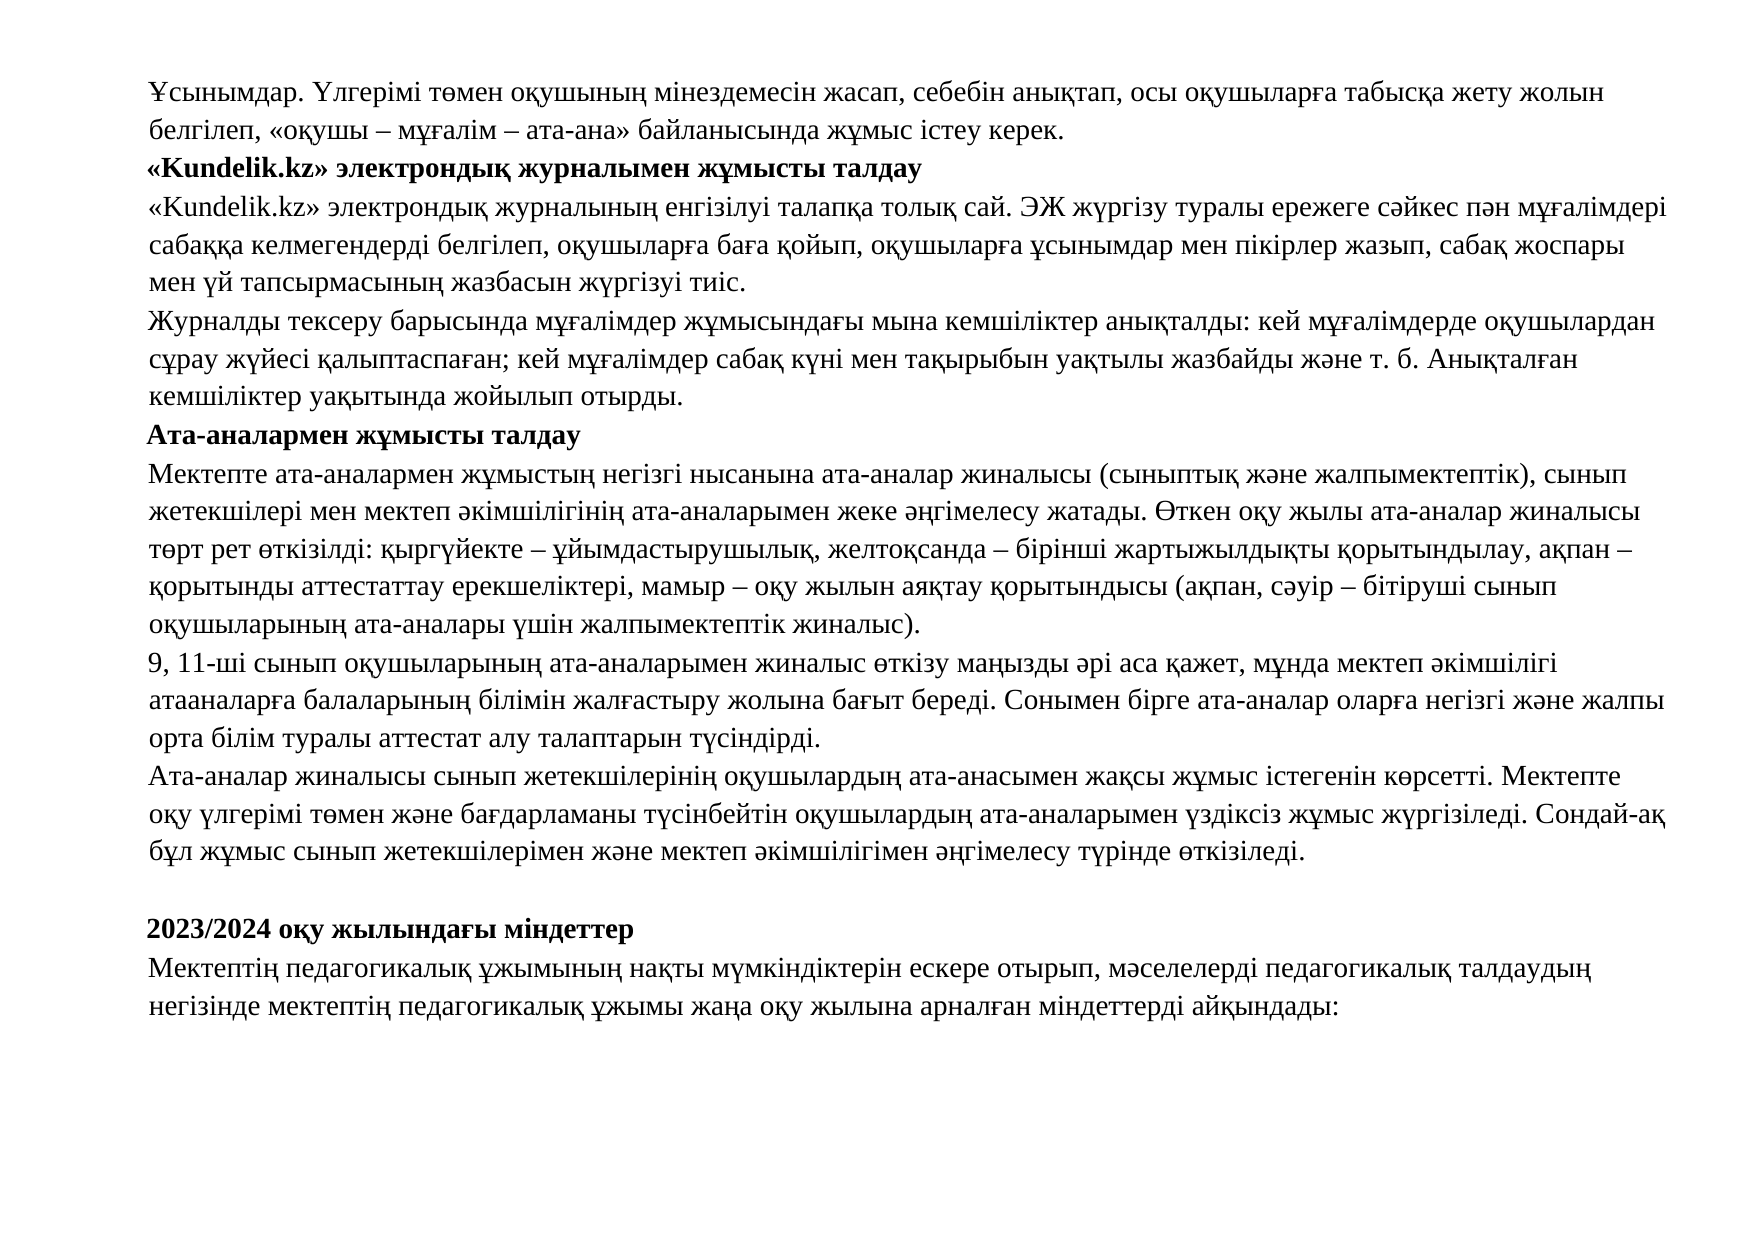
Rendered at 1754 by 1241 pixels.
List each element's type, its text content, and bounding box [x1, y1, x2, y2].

text Ұсынымдар. Үлгерімі төмен оқушының мінездемесін жасап, себебін анықтап, осы оқушыларға табысқа жету жолын белгілеп, «оқушы – мұғалім – ата-ана» байланысында жұмыс істеу керек. [148, 74, 1669, 145]
text Ата-аналар жиналысы сынып жетекшілерінің оқушылардың ата-анасымен жақсы жұмыс істегенін көрсетті. Мектепте оқу үлгерімі төмен және бағдарламаны түсінбейтін оқушылардың ата-аналарымен үздіксіз жұмыс жүргізіледі. Сондай-ақ бұл жұмыс сынып жетекшілерімен және мектеп әкімшілігімен әңгімелесу түрінде өткізіледі. [148, 758, 1669, 867]
text Мектептің педагогикалық ұжымының нақты мүмкіндіктерін ескере отырып, мәселелерді педагогикалық талдаудың негізінде мектептің педагогикалық ұжымы жаңа оқу жылына арналған міндеттерді айқындады: [148, 950, 1669, 1021]
text Журналды тексеру барысында мұғалімдер жұмысындағы мына кемшіліктер анықталды: кей мұғалімдерде оқушылардан сұрау жүйесі қалыптаспаған; кей мұғалімдер сабақ күні мен тақырыбын уақтылы жазбайды және т. б. Анықталған кемшіліктер уақытында жойылып отырды. [148, 303, 1669, 412]
text Ата-аналармен жұмысты талдау [146, 417, 1676, 451]
text 9, 11-ші сынып оқушыларының ата-аналарымен жиналыс өткізу маңызды әрі аса қажет, мұнда мектеп әкімшілігі атааналарға балаларының білімін жалғастыру жолына бағыт береді. Сонымен бірге ата-аналар оларға негізгі және жалпы орта білім туралы аттестат алу талаптарын түсіндірді. [148, 645, 1669, 753]
text «Kundelik.kz» электрондық журналының енгізілуі талапқа толық сай. ЭЖ жүргізу туралы ережеге сәйкес пән мұғалімдері сабаққа келмегендерді белгілеп, оқушыларға баға қойып, оқушыларға ұсынымдар мен пікірлер жазып, сабақ жоспары мен үй тапсырмасының жазбасын жүргізуі тиіс. [148, 189, 1669, 298]
text «Kundelik.kz» электрондық журналымен жұмысты талдау [146, 151, 1676, 184]
text Мектепте ата-аналармен жұмыстың негізгі нысанына ата-аналар жиналысы (сыныптық және жалпымектептік), сынып жетекшілері мен мектеп әкімшілігінің ата-аналарымен жеке әңгімелесу жатады. Өткен оқу жылы ата-аналар жиналысы төрт рет өткізілді: қыргүйекте – ұйымдастырушылық, желтоқсанда – бірінші жартыжылдықты қорытындылау, ақпан – қорытынды аттестаттау ерекшеліктері, мамыр – оқу жылын аяқтау қорытындысы (ақпан, сәуір – бітіруші сынып оқушыларының ата-аналары үшін жалпымектептік жиналыс). [148, 456, 1669, 639]
text 2023/2024 оқу жылындағы міндеттер [146, 911, 1676, 945]
